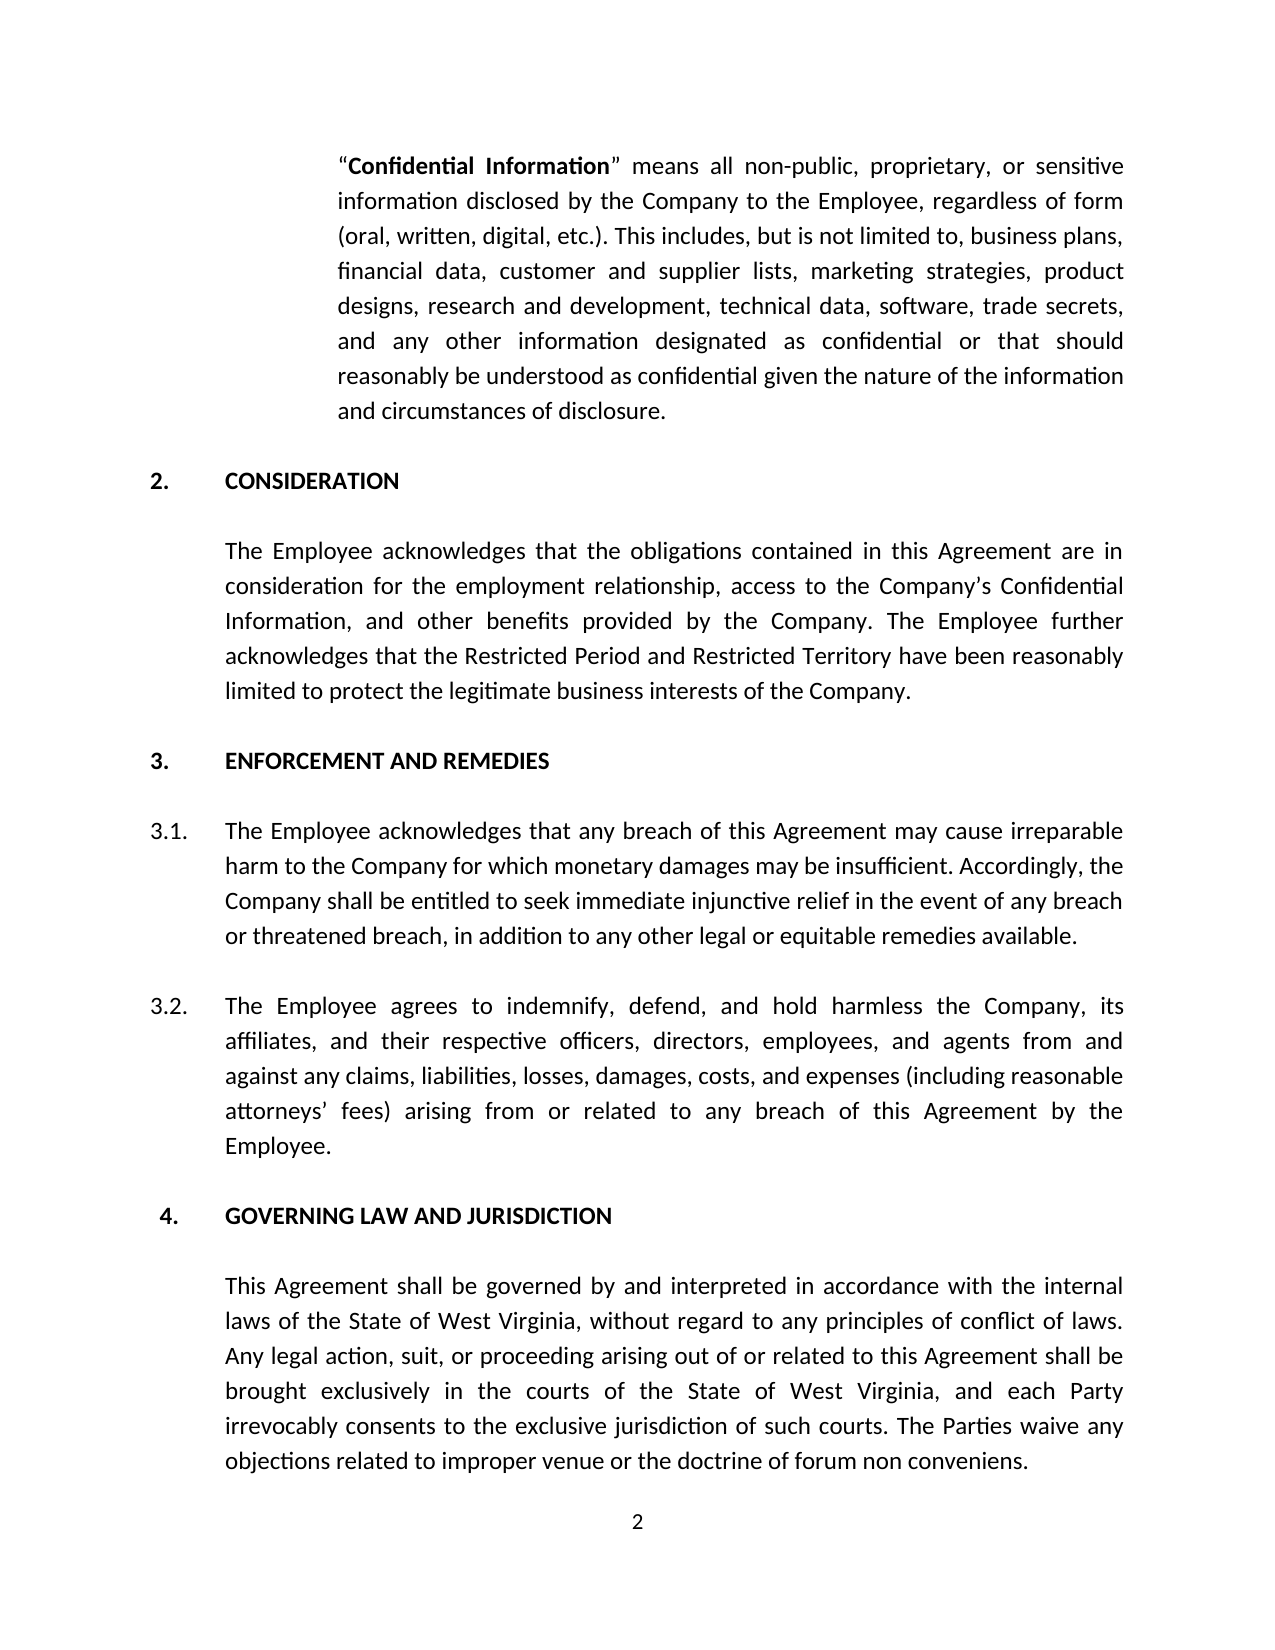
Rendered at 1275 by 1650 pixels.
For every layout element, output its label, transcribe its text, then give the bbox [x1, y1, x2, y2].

list GOVERNING LAW AND JURISDICTION [159, 1200, 1125, 1231]
list CONSIDERATION [150, 465, 1125, 496]
list The Employee acknowledges that the obligations contained in this Agreement are in consideration for the employment relationship, access to the Company’s Confidential Information, and other benefits provided by the Company. The Employee further acknowledges that the Restricted Period and Restricted Territory have been reasonably limited to protect the legitimate business interests of the Company. [225, 535, 1125, 706]
list This Agreement shall be governed by and interpreted in accordance with the internal laws of the State of West Virginia, without regard to any principles of conflict of laws. Any legal action, suit, or proceeding arising out of or related to this Agreement shall be brought exclusively in the courts of the State of West Virginia, and each Party irrevocably consents to the exclusive jurisdiction of such courts. The Parties waive any objections related to improper venue or the doctrine of forum non conveniens. [225, 1270, 1125, 1476]
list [225, 150, 1125, 426]
list ENFORCEMENT AND REMEDIES [150, 745, 1125, 776]
list The Employee agrees to indemnify, defend, and hold harmless the Company, its affiliates, and their respective officers, directors, employees, and agents from and against any claims, liabilities, losses, damages, costs, and expenses (including reasonable attorneys’ fees) arising from or related to any breach of this Agreement by the Employee. [150, 990, 1125, 1161]
list The Employee acknowledges that any breach of this Agreement may cause irreparable harm to the Company for which monetary damages may be insufficient. Accordingly, the Company shall be entitled to seek immediate injunctive relief in the event of any breach or threatened breach, in addition to any other legal or equitable remedies available. [150, 815, 1125, 951]
